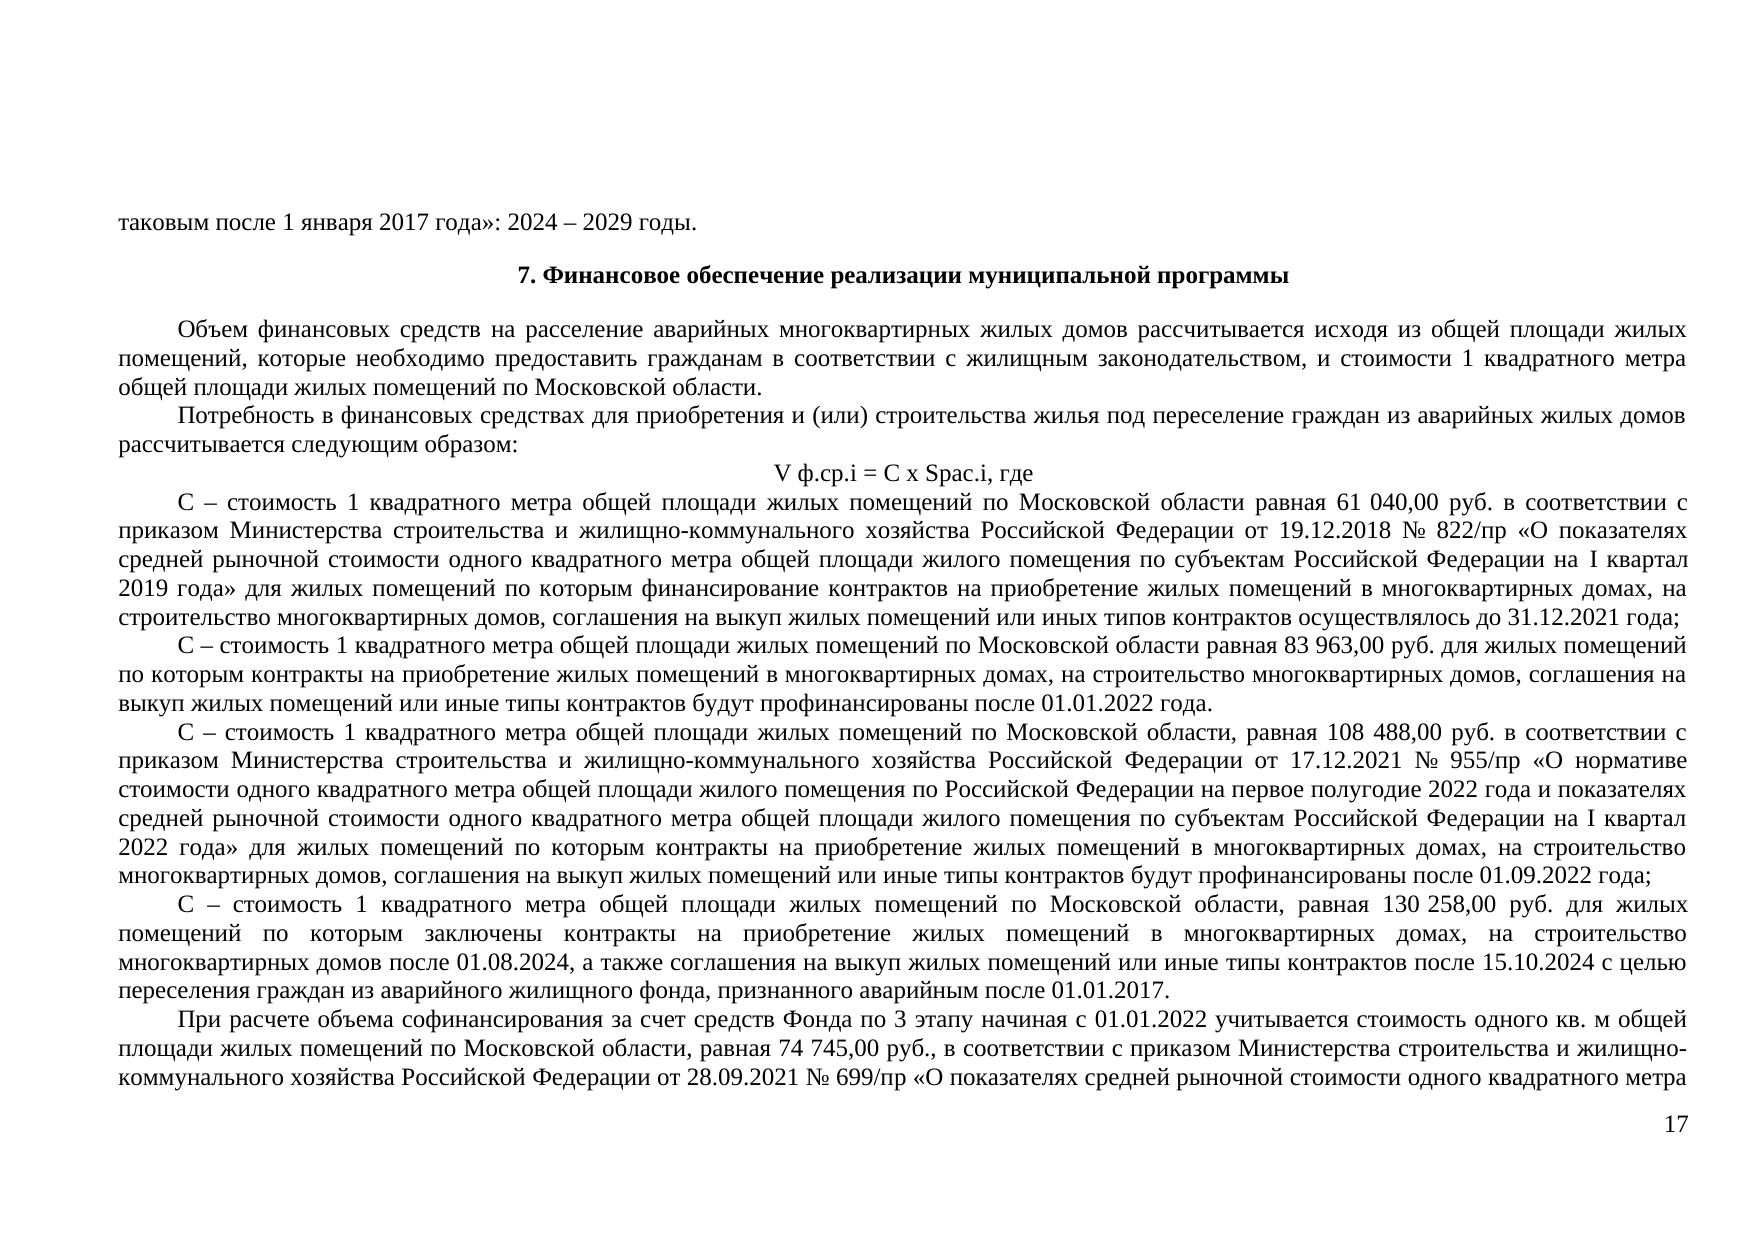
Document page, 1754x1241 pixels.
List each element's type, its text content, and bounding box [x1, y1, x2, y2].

text С – стоимость 1 квадратного метра общей площади жилых помещений по Московской области равная 61 040,00 руб. в соответствии с приказом Министерства строительства и жилищно-коммунального хозяйства Российской Федерации от 19.12.2018 № 822/пр «О показателях средней рыночной стоимости одного квадратного метра общей площади жилого помещения по субъектам Российской Федерации на I квартал 2019 года» для жилых помещений по которым финансирование контрактов на приобретение жилых помещений в многоквартирных домах, на строительство многоквартирных домов, соглашения на выкуп жилых помещений или иных типов контрактов осуществлялось до 31.12.2021 года; [118, 487, 1688, 631]
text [118, 1004, 1688, 1091]
text C – стоимость 1 квадратного метра общей площади жилых помещений по Московской области равная 83 963,00 руб. для жилых помещений по которым контракты на приобретение жилых помещений в многоквартирных домах, на строительство многоквартирных домов, соглашения на выкуп жилых помещений или иные типы контрактов будут профинансированы после 01.01.2022 года. [118, 631, 1688, 717]
text 7. Финансовое обеспечение реализации муниципальной программы [118, 261, 1688, 289]
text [118, 207, 1688, 236]
text Потребность в финансовых средствах для приобретения и (или) строительства жилья под переселение граждан из аварийных жилых домов рассчитывается следующим образом: [118, 401, 1688, 458]
text Объем финансовых средств на расселение аварийных многоквартирных жилых домов рассчитывается исходя из общей площади жилых помещений, которые необходимо предоставить гражданам в соответствии с жилищным законодательством, и стоимости 1 квадратного метра общей площади жилых помещений по Московской области. [118, 314, 1688, 401]
text V ф.ср.i = С х Spac.i, где [118, 458, 1688, 487]
text С – стоимость 1 квадратного метра общей площади жилых помещений по Московской области, равная 108 488,00 руб. в соответствии с приказом Министерства строительства и жилищно-коммунального хозяйства Российской Федерации от 17.12.2021 № 955/пр «О нормативе стоимости одного квадратного метра общей площади жилого помещения по Российской Федерации на первое полугодие 2022 года и показателях средней рыночной стоимости одного квадратного метра общей площади жилого помещения по субъектам Российской Федерации на I квартал 2022 года» для жилых помещений по которым контракты на приобретение жилых помещений в многоквартирных домах, на строительство многоквартирных домов, соглашения на выкуп жилых помещений или иные типы контрактов будут профинансированы после 01.09.2022 года; [118, 717, 1688, 889]
text С – стоимость 1 квадратного метра общей площади жилых помещений по Московской области, равная 130 258,00 руб. для жилых помещений по которым заключены контракты на приобретение жилых помещений в многоквартирных домах, на строительство многоквартирных домов после 01.08.2024, а также соглашения на выкуп жилых помещений или иные типы контрактов после 15.10.2024 с целью переселения граждан из аварийного жилищного фонда, признанного аварийным после 01.01.2017. [118, 889, 1688, 1004]
